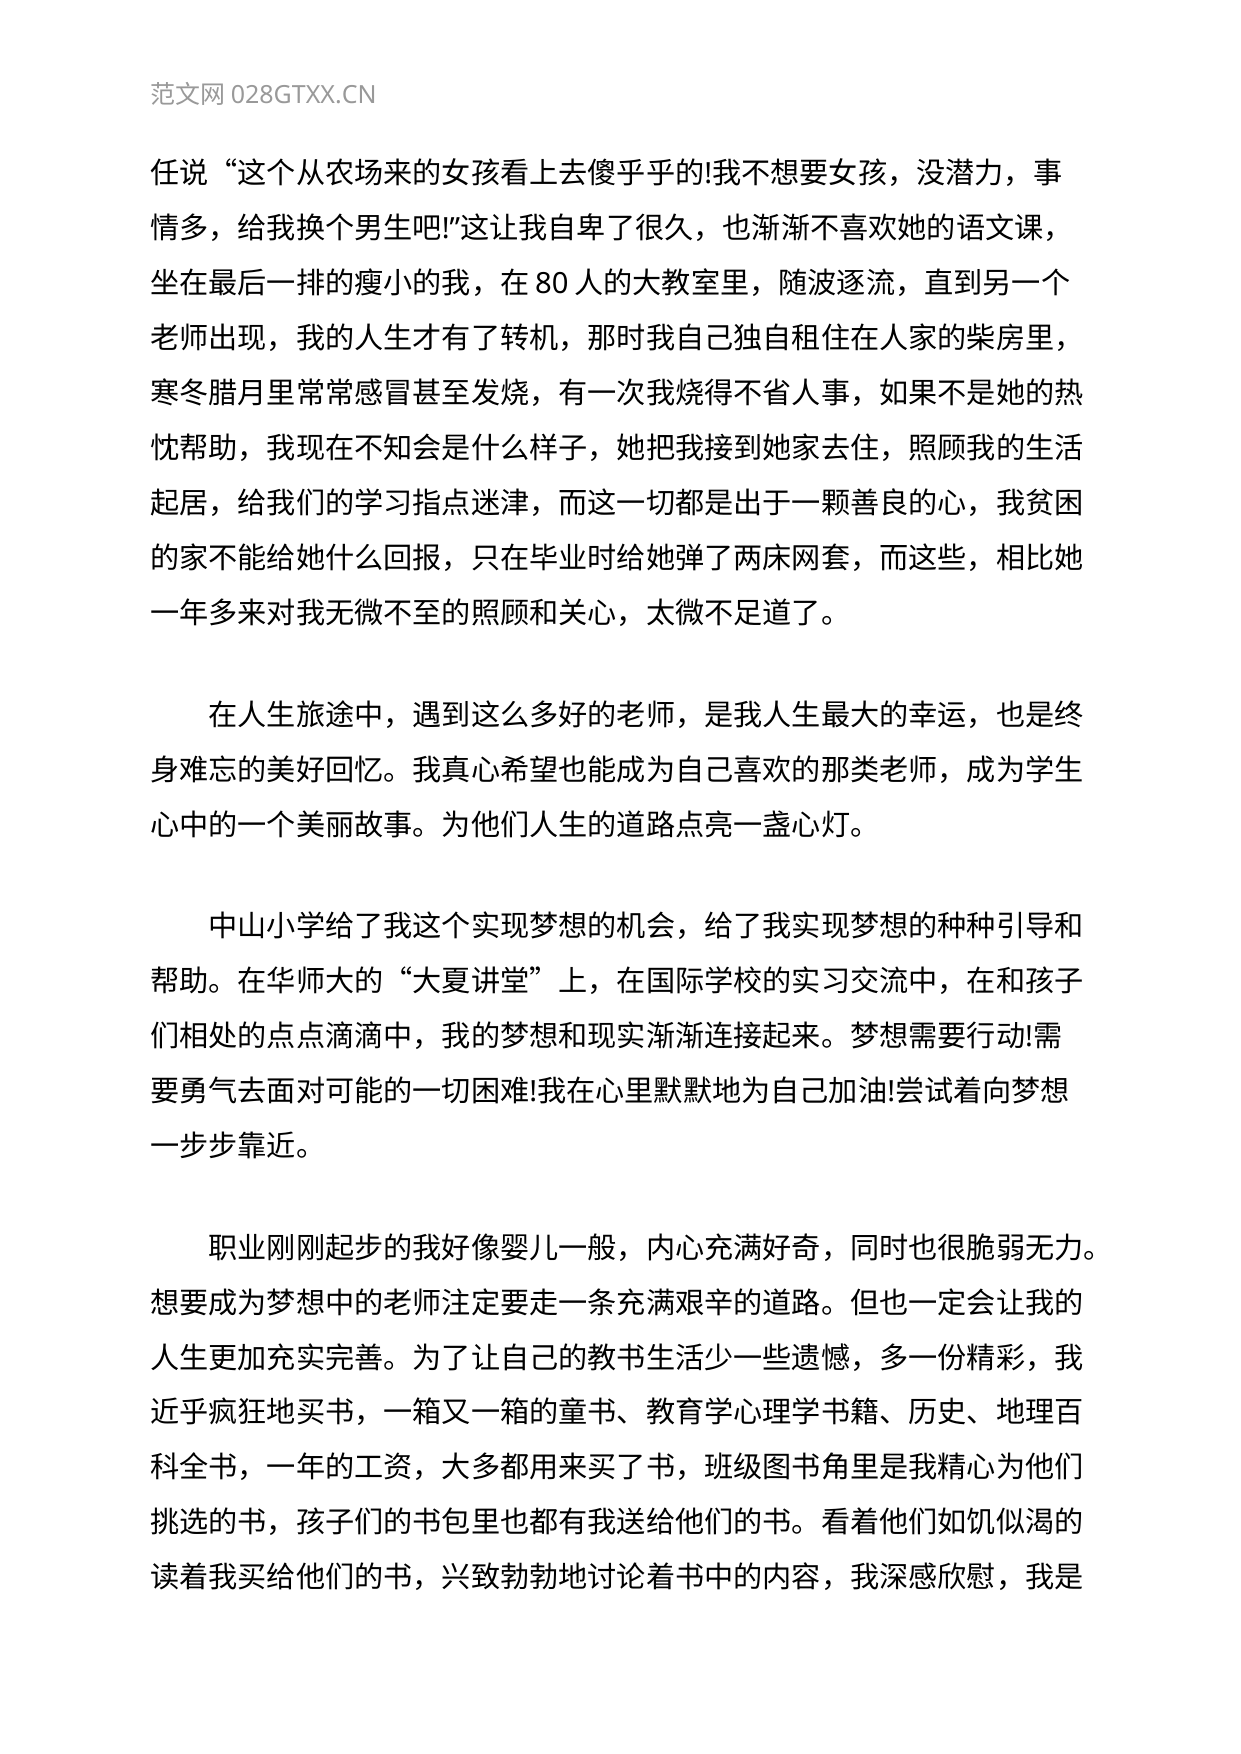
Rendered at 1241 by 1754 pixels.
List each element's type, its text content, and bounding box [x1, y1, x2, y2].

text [150, 150, 1090, 632]
text 中山小学给了我这个实现梦想的机会，给了我实现梦想的种种引导和帮助。在华师大的“大夏讲堂”上，在国际学校的实习交流中，在和孩子们相处的点点滴滴中，我的梦想和现实渐渐连接起来。梦想需要行动!需要勇气去面对可能的一切困难!我在心里默默地为自己加油!尝试着向梦想一步步靠近。 [150, 903, 1090, 1165]
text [150, 1224, 1090, 1596]
text 在人生旅途中，遇到这么多好的老师，是我人生最大的幸运，也是终身难忘的美好回忆。我真心希望也能成为自己喜欢的那类老师，成为学生心中的一个美丽故事。为他们人生的道路点亮一盏心灯。 [150, 691, 1090, 843]
